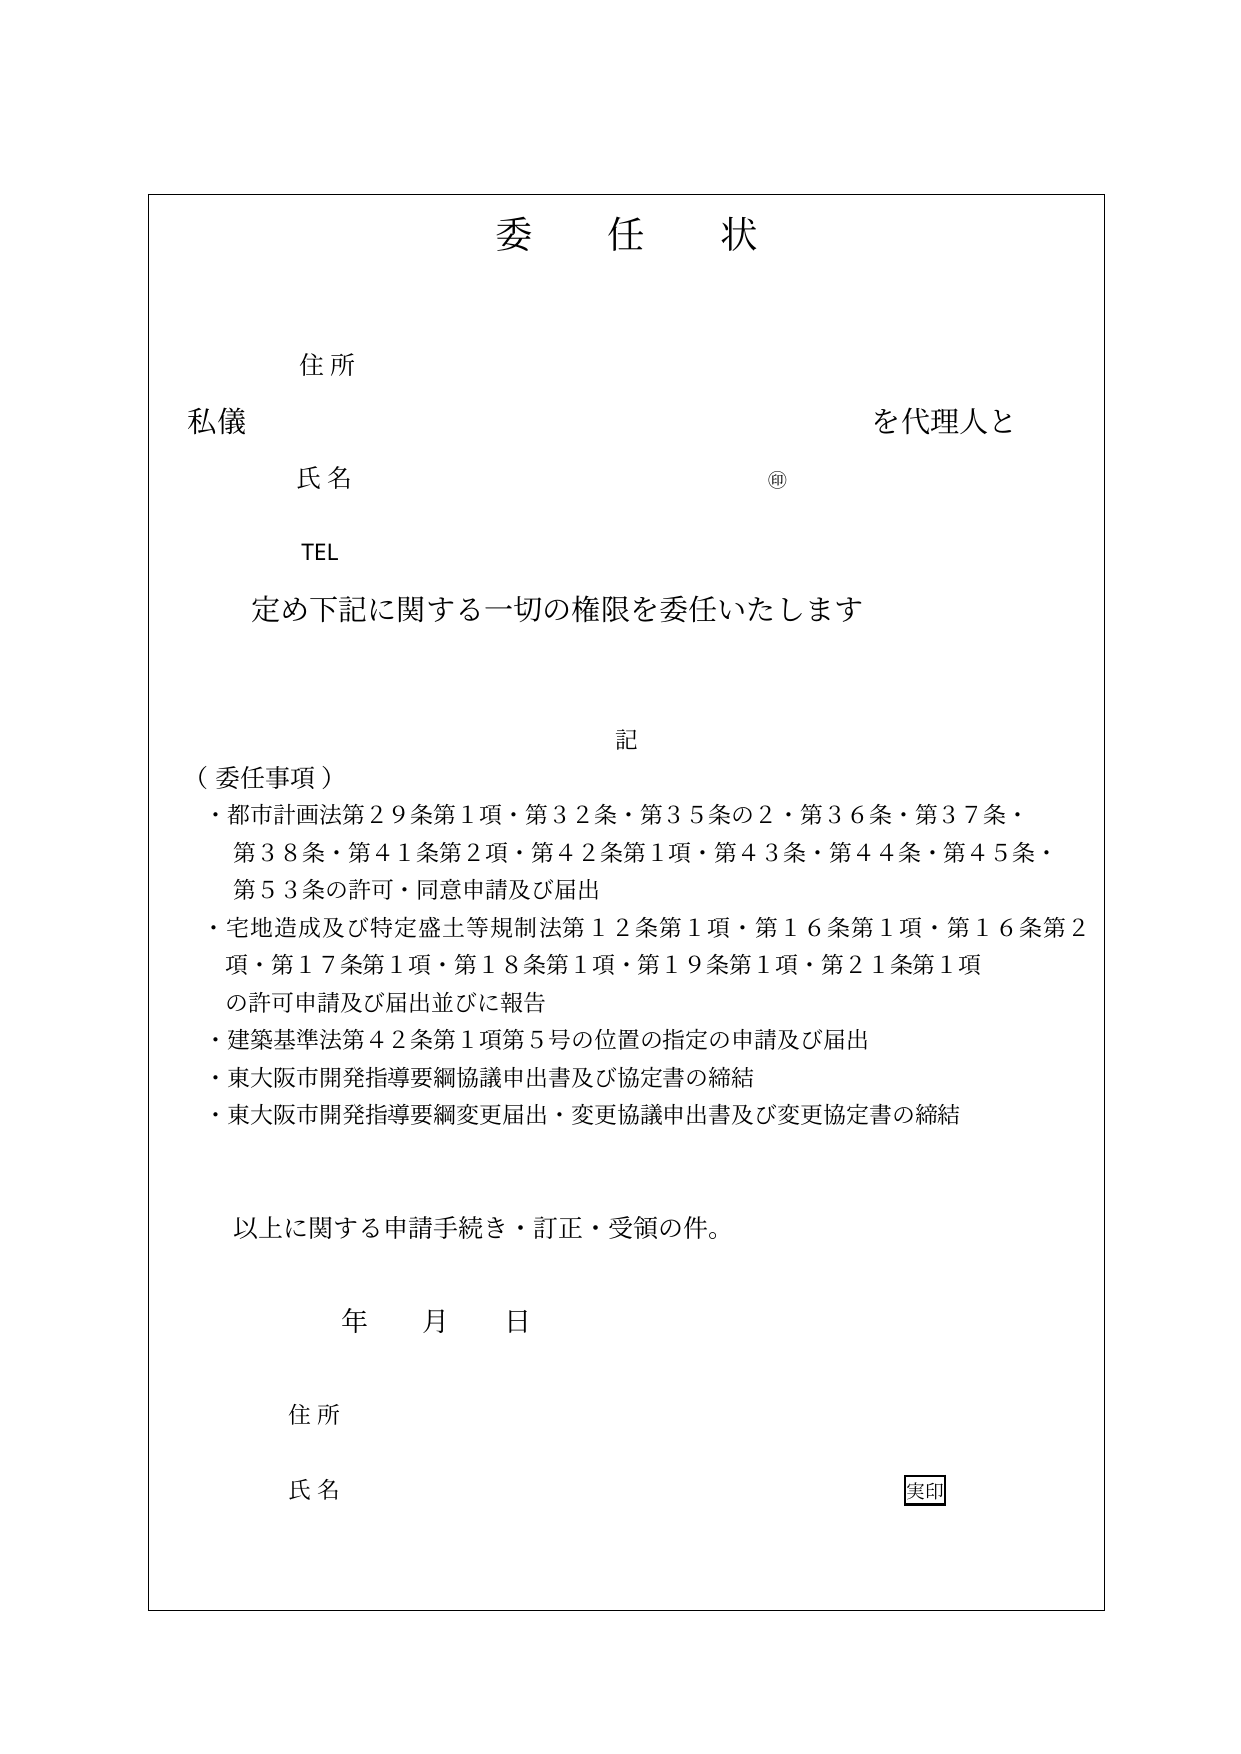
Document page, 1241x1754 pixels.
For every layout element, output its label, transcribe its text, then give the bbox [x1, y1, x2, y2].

table_header 委 任 状 住 所 私儀 を代理人と 氏 名 ㊞ TEL 定め下記に関する一切の権限を委任いたします 記 （ 委任事項 ） ・都市計画法第２９条第１項・第３２条・第３５条の２・第３６条・第３７条・ 第３８条・第４１条第２項・第４２条第１項・第４３条・第４４条・第４５条・ 第５３条の許可・同意申請及び届出 ・宅地造成及び特定盛土等規制法第１２条第１項・第１６条第１項・第１６条第２項・第１７条第１項・第１８条第１項・第１９条第１項・第２１条第１項 の許可申請及び届出並びに報告 ・建築基準法第４２条第１項第５号の位置の指定の申請及び届出 ・東大阪市開発指導要綱協議申出書及び協定書の締結 ・東大阪市開発指導要綱変更届出・変更協議申出書及び変更協定書の締結 以上に関する申請手続き・訂正・受領の件。 年 月 日 住 所 氏 名 実印 [149, 195, 1104, 1610]
